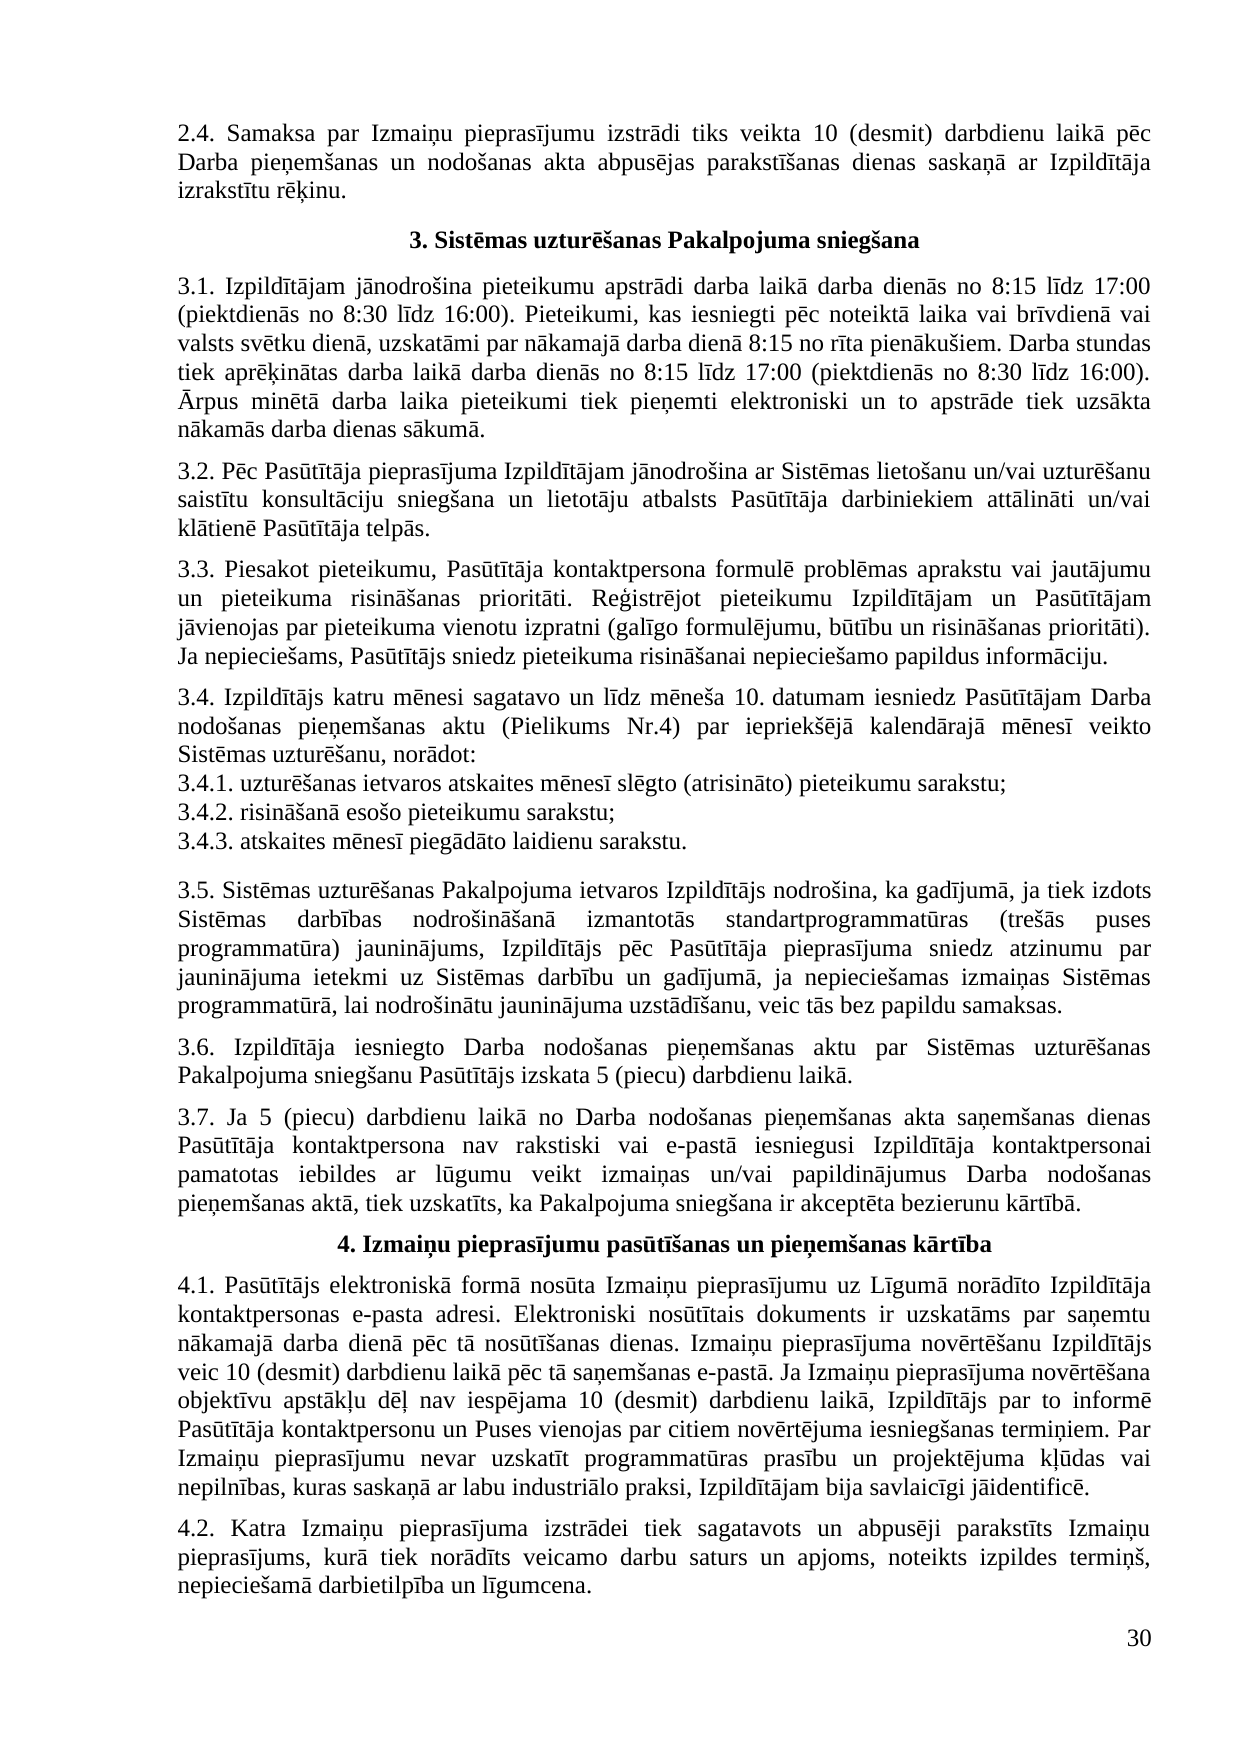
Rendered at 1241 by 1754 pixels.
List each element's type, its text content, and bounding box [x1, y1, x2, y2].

text 2.4. Samaksa par Izmaiņu pieprasījumu izstrādi tiks veikta 10 (desmit) darbdienu laikā pēc Darba pieņemšanas un nodošanas akta abpusējas parakstīšanas dienas saskaņā ar Izpildītāja izrakstītu rēķinu. [177, 118, 1152, 204]
text 3.5. Sistēmas uzturēšanas Pakalpojuma ietvaros Izpildītājs nodrošina, ka gadījumā, ja tiek izdots Sistēmas darbības nodrošināšanā izmantotās standartprogrammatūras (trešās puses programmatūra) jauninājums, Izpildītājs pēc Pasūtītāja pieprasījuma sniedz atzinumu par jauninājuma ietekmi uz Sistēmas darbību un gadījumā, ja nepieciešamas izmaiņas Sistēmas programmatūrā, lai nodrošinātu jauninājuma uzstādīšanu, veic tās bez papildu samaksas. [177, 875, 1152, 1019]
text 3.4.2. risināšanā esošo pieteikumu sarakstu; [177, 797, 1152, 826]
text 4.2. Katra Izmaiņu pieprasījuma izstrādei tiek sagatavots un abpusēji parakstīts Izmaiņu pieprasījums, kurā tiek norādīts veicamo darbu saturs un apjoms, noteikts izpildes termiņš, nepieciešamā darbietilpība un līgumcena. [177, 1513, 1152, 1599]
text 4. Izmaiņu pieprasījumu pasūtīšanas un pieņemšanas kārtība [177, 1229, 1152, 1258]
text 3.2. Pēc Pasūtītāja pieprasījuma Izpildītājam jānodrošina ar Sistēmas lietošanu un/vai uzturēšanu saistītu konsultāciju sniegšana un lietotāju atbalsts Pasūtītāja darbiniekiem attālināti un/vai klātienē Pasūtītāja telpās. [177, 456, 1152, 542]
text 3.6. Izpildītāja iesniegto Darba nodošanas pieņemšanas aktu par Sistēmas uzturēšanas Pakalpojuma sniegšanu Pasūtītājs izskata 5 (piecu) darbdienu laikā. [177, 1032, 1152, 1089]
text 3.7. Ja 5 (piecu) darbdienu laikā no Darba nodošanas pieņemšanas akta saņemšanas dienas Pasūtītāja kontaktpersona nav rakstiski vai e-pastā iesniegusi Izpildītāja kontaktpersonai pamatotas iebildes ar lūgumu veikt izmaiņas un/vai papildinājumus Darba nodošanas pieņemšanas aktā, tiek uzskatīts, ka Pakalpojuma sniegšana ir akceptēta bezierunu kārtībā. [177, 1102, 1152, 1217]
text 3.4.3. atskaites mēnesī piegādāto laidienu sarakstu. [177, 826, 1152, 854]
text 3.1. Izpildītājam jānodrošina pieteikumu apstrādi darba laikā darba dienās no 8:15 līdz 17:00 (piektdienās no 8:30 līdz 16:00). Pieteikumi, kas iesniegti pēc noteiktā laika vai brīvdienā vai valsts svētku dienā, uzskatāmi par nākamajā darba dienā 8:15 no rīta pienākušiem. Darba stundas tiek aprēķinātas darba laikā darba dienās no 8:15 līdz 17:00 (piektdienās no 8:30 līdz 16:00). Ārpus minētā darba laika pieteikumi tiek pieņemti elektroniski un to apstrāde tiek uzsākta nākamās darba dienas sākumā. [177, 271, 1152, 443]
text 4.1. Pasūtītājs elektroniskā formā nosūta Izmaiņu pieprasījumu uz Līgumā norādīto Izpildītāja kontaktpersonas e-pasta adresi. Elektroniski nosūtītais dokuments ir uzskatāms par saņemtu nākamajā darba dienā pēc tā nosūtīšanas dienas. Izmaiņu pieprasījuma novērtēšanu Izpildītājs veic 10 (desmit) darbdienu laikā pēc tā saņemšanas e-pastā. Ja Izmaiņu pieprasījuma novērtēšana objektīvu apstākļu dēļ nav iespējama 10 (desmit) darbdienu laikā, Izpildītājs par to informē Pasūtītāja kontaktpersonu un Puses vienojas par citiem novērtējuma iesniegšanas termiņiem. Par Izmaiņu pieprasījumu nevar uzskatīt programmatūras prasību un projektējuma kļūdas vai nepilnības, kuras saskaņā ar labu industriālo praksi, Izpildītājam bija savlaicīgi jāidentificē. [177, 1270, 1152, 1500]
text 3.3. Piesakot pieteikumu, Pasūtītāja kontaktpersona formulē problēmas aprakstu vai jautājumu un pieteikuma risināšanas prioritāti. Reģistrējot pieteikumu Izpildītājam un Pasūtītājam jāvienojas par pieteikuma vienotu izpratni (galīgo formulējumu, būtību un risināšanas prioritāti). Ja nepieciešams, Pasūtītājs sniedz pieteikuma risināšanai nepieciešamo papildus informāciju. [177, 554, 1152, 669]
text 3.4.1. uzturēšanas ietvaros atskaites mēnesī slēgto (atrisināto) pieteikumu sarakstu; [177, 768, 1152, 797]
text 3. Sistēmas uzturēšanas Pakalpojuma sniegšana [177, 225, 1152, 254]
text 3.4. Izpildītājs katru mēnesi sagatavo un līdz mēneša 10. datumam iesniedz Pasūtītājam Darba nodošanas pieņemšanas aktu (Pielikums Nr.4) par iepriekšējā kalendārajā mēnesī veikto Sistēmas uzturēšanu, norādot: [177, 682, 1152, 768]
